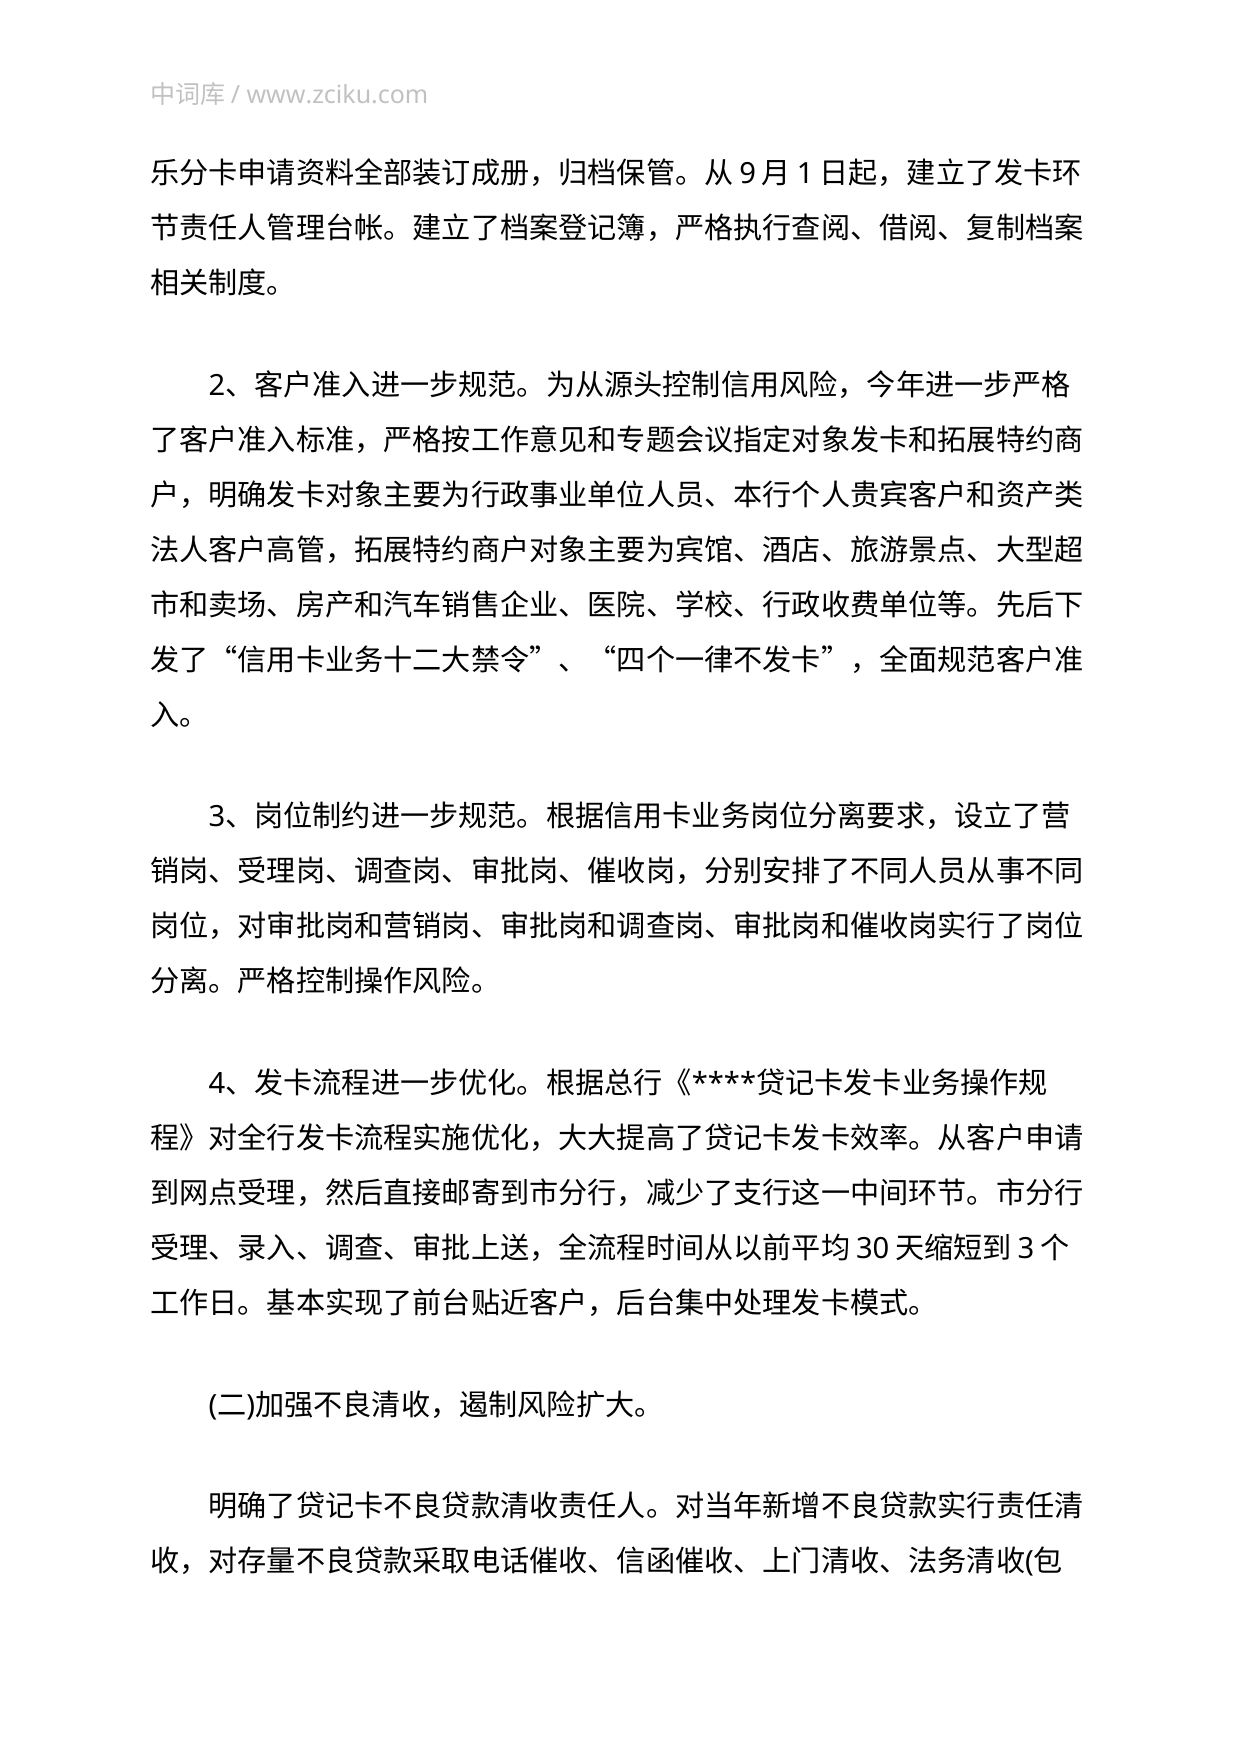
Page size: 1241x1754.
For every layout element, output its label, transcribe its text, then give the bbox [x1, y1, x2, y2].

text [150, 1483, 1090, 1580]
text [150, 150, 1090, 302]
text 2、客户准入进一步规范。为从源头控制信用风险，今年进一步严格了客户准入标准，严格按工作意见和专题会议指定对象发卡和拓展特约商户，明确发卡对象主要为行政事业单位人员、本行个人贵宾客户和资产类法人客户高管，拓展特约商户对象主要为宾馆、酒店、旅游景点、大型超市和卖场、房产和汽车销售企业、医院、学校、行政收费单位等。先后下发了“信用卡业务十二大禁令”、“四个一律不发卡”，全面规范客户准入。 [150, 362, 1090, 733]
text 3、岗位制约进一步规范。根据信用卡业务岗位分离要求，设立了营销岗、受理岗、调查岗、审批岗、催收岗，分别安排了不同人员从事不同岗位，对审批岗和营销岗、审批岗和调查岗、审批岗和催收岗实行了岗位分离。严格控制操作风险。 [150, 793, 1090, 1000]
text 4、发卡流程进一步优化。根据总行《****贷记卡发卡业务操作规程》对全行发卡流程实施优化，大大提高了贷记卡发卡效率。从客户申请到网点受理，然后直接邮寄到市分行，减少了支行这一中间环节。市分行受理、录入、调查、审批上送，全流程时间从以前平均30天缩短到3个工作日。基本实现了前台贴近客户，后台集中处理发卡模式。 [150, 1059, 1090, 1322]
text (二)加强不良清收，遏制风险扩大。 [150, 1381, 1090, 1423]
